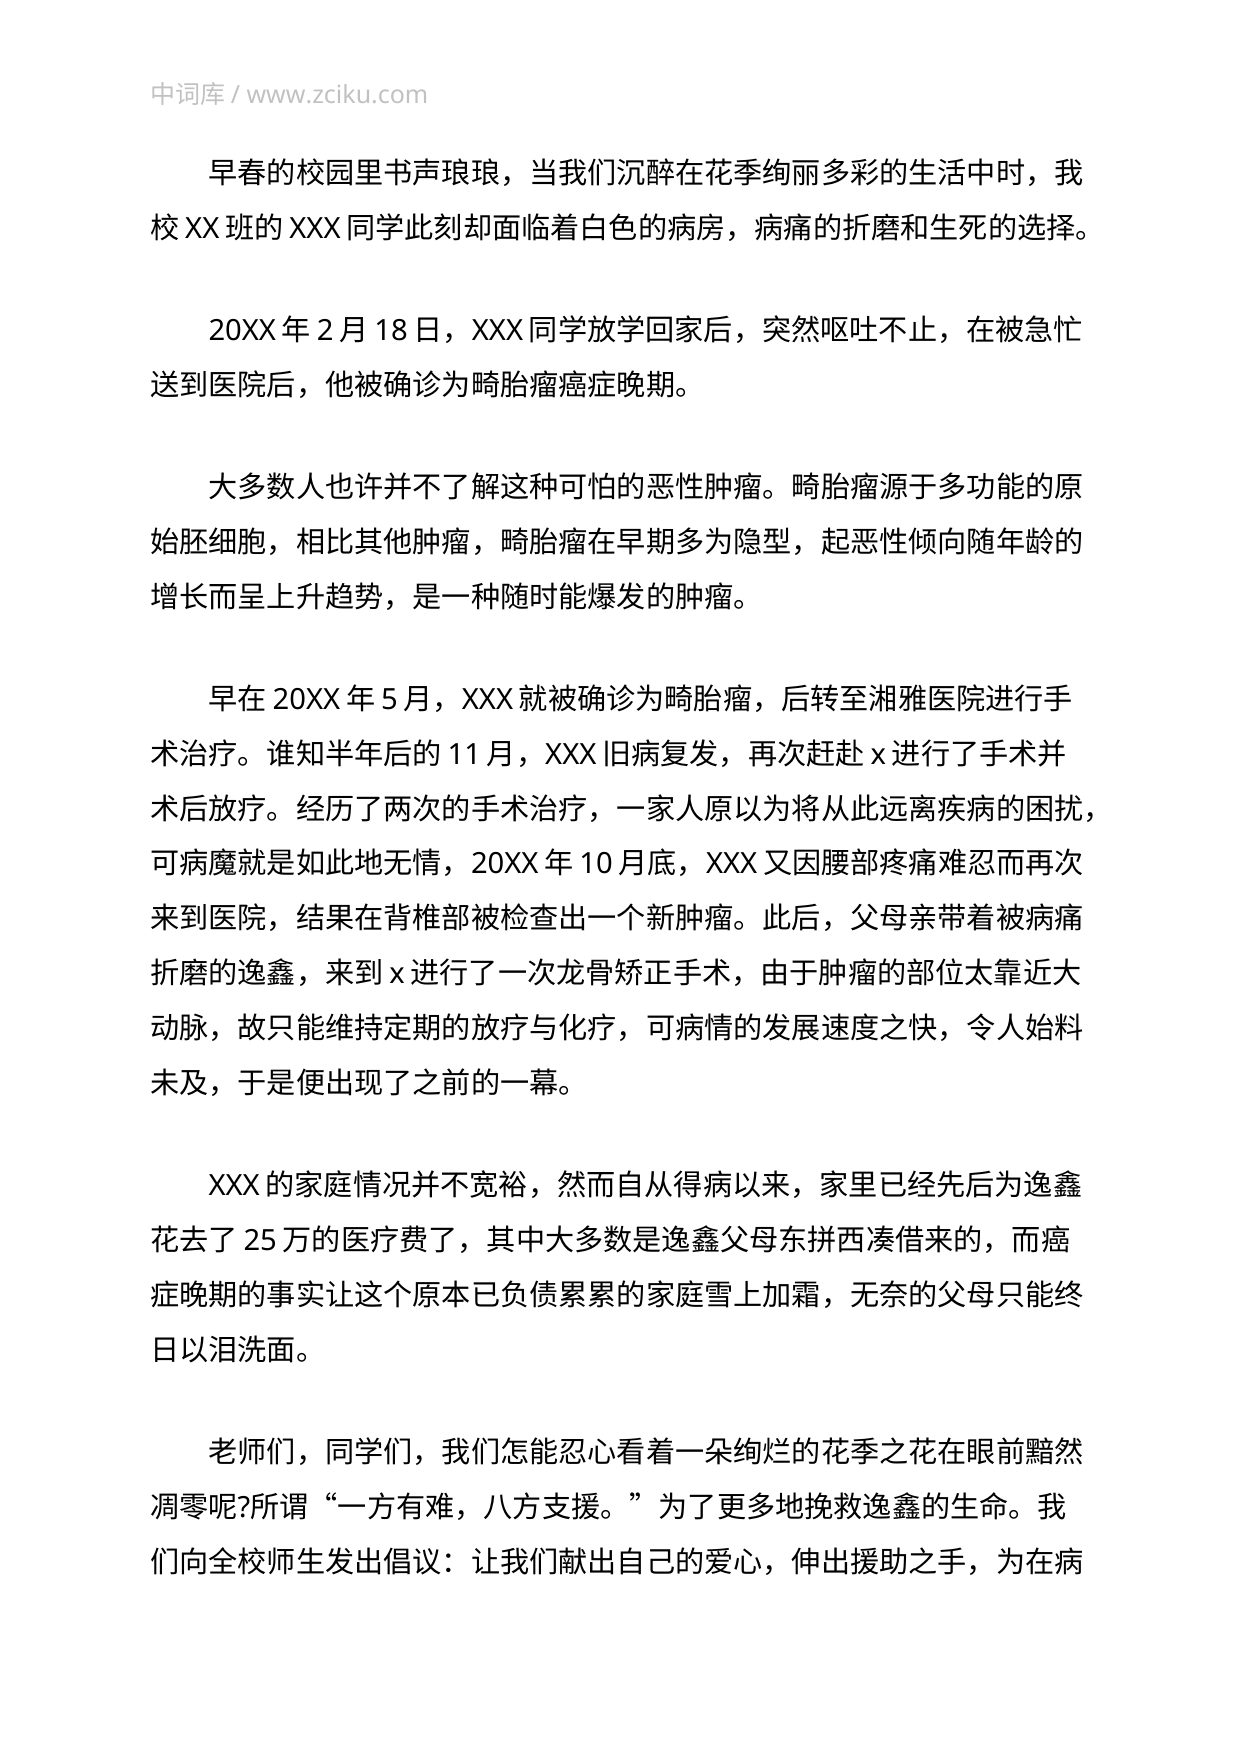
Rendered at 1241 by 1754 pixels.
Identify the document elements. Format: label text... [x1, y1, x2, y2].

text 早在20XX年5月，XXX就被确诊为畸胎瘤，后转至湘雅医院进行手术治疗。谁知半年后的11月，XXX旧病复发，再次赶赴x进行了手术并术后放疗。经历了两次的手术治疗，一家人原以为将从此远离疾病的困扰，可病魔就是如此地无情，20XX年10月底，XXX又因腰部疼痛难忍而再次来到医院，结果在背椎部被检查出一个新肿瘤。此后，父母亲带着被病痛折磨的逸鑫，来到x进行了一次龙骨矫正手术，由于肿瘤的部位太靠近大动脉，故只能维持定期的放疗与化疗，可病情的发展速度之快，令人始料未及，于是便出现了之前的一幕。 [150, 675, 1090, 1102]
text 早春的校园里书声琅琅，当我们沉醉在花季绚丽多彩的生活中时，我校XX班的XXX同学此刻却面临着白色的病房，病痛的折磨和生死的选择。 [150, 150, 1090, 247]
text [150, 1428, 1090, 1581]
text 大多数人也许并不了解这种可怕的恶性肿瘤。畸胎瘤源于多功能的原始胚细胞，相比其他肿瘤，畸胎瘤在早期多为隐型，起恶性倾向随年龄的增长而呈上升趋势，是一种随时能爆发的肿瘤。 [150, 464, 1090, 616]
text 20XX年2月18日，XXX同学放学回家后，突然呕吐不止，在被急忙送到医院后，他被确诊为畸胎瘤癌症晚期。 [150, 307, 1090, 404]
text XXX的家庭情况并不宽裕，然而自从得病以来，家里已经先后为逸鑫花去了25万的医疗费了，其中大多数是逸鑫父母东拼西凑借来的，而癌症晚期的事实让这个原本已负债累累的家庭雪上加霜，无奈的父母只能终日以泪洗面。 [150, 1162, 1090, 1369]
